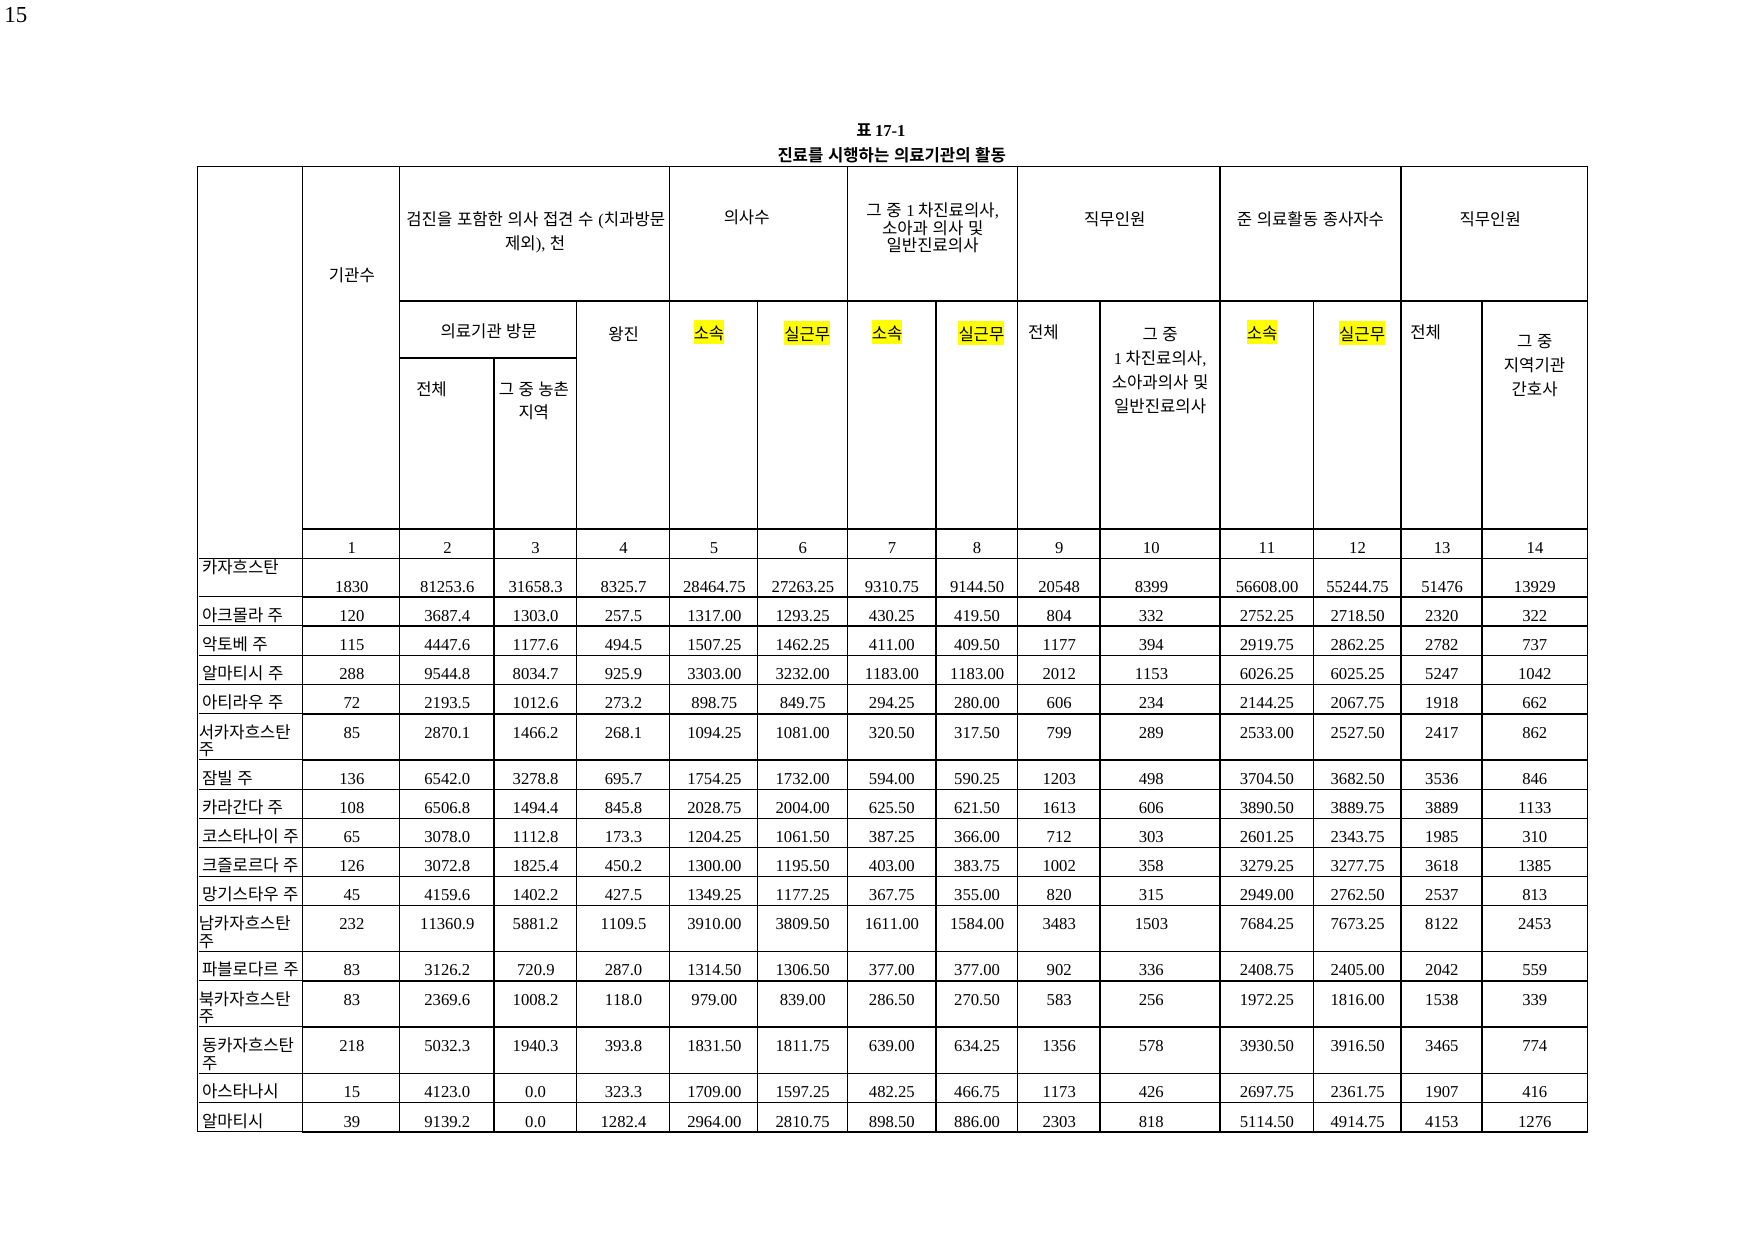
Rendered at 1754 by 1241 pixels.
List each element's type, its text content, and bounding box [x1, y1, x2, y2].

table_cell 1985 [1402, 819, 1481, 847]
table_cell 알마티시 주 [198, 656, 302, 684]
table_cell 전체 [1402, 302, 1481, 528]
table_cell 1094.25 [670, 715, 757, 759]
table_cell 257.5 [577, 598, 669, 625]
table_cell 파블로다르 주 [198, 952, 302, 980]
table_cell 2810.75 [758, 1103, 847, 1131]
table_cell 3910.00 [670, 906, 757, 951]
table_cell 그 중 농촌 지역 [495, 359, 576, 528]
table_cell 1112.8 [495, 819, 576, 847]
table_cell 695.7 [577, 761, 669, 788]
table_cell 13929 [1483, 559, 1587, 596]
table_cell 14 [1483, 530, 1587, 557]
table_cell 2870.1 [400, 715, 493, 759]
table_cell 1940.3 [495, 1028, 576, 1073]
table_cell 3687.4 [400, 598, 493, 625]
table_cell 234 [1101, 685, 1219, 713]
table_cell 실근무 [937, 302, 1017, 528]
table_cell 1494.4 [495, 790, 576, 818]
table_cell 393.8 [577, 1028, 669, 1073]
table_cell 3 [495, 530, 576, 557]
table_cell 232 [303, 906, 399, 951]
table_cell 65 [303, 819, 399, 847]
table_cell 31658.3 [495, 559, 576, 596]
table_cell 126 [303, 848, 399, 876]
table_cell 1293.25 [758, 598, 847, 625]
table_cell 9 [1018, 530, 1099, 557]
table_cell 115 [303, 627, 399, 654]
table_header 의사수 [670, 167, 847, 300]
table_cell 286.50 [848, 982, 935, 1026]
table_cell 3930.50 [1221, 1028, 1313, 1073]
table_cell 1709.00 [670, 1074, 757, 1102]
table_header 그 중 1차진료의사, 소아과 의사 및 일반진료의사 [848, 167, 1017, 300]
table_cell 1177 [1018, 627, 1099, 654]
table_cell 256 [1101, 982, 1219, 1026]
table_cell 1008.2 [495, 982, 576, 1026]
table_cell 1503 [1101, 906, 1219, 951]
table_cell 남카자흐스탄주 [198, 906, 302, 951]
table_cell 409.50 [937, 627, 1017, 654]
table_cell 소속 [670, 302, 757, 528]
table_cell 1177.6 [495, 627, 576, 654]
table_cell 8325.7 [577, 559, 669, 596]
table_cell 590.25 [937, 761, 1017, 788]
table_cell 1972.25 [1221, 982, 1313, 1026]
table_cell 450.2 [577, 848, 669, 876]
table_cell 6542.0 [400, 761, 493, 788]
table_cell 1732.00 [758, 761, 847, 788]
table_cell 606 [1101, 790, 1219, 818]
table_cell 494.5 [577, 627, 669, 654]
table_cell 315 [1101, 877, 1219, 905]
table_cell 3618 [1402, 848, 1481, 876]
table_cell 2028.75 [670, 790, 757, 818]
table_cell 118.0 [577, 982, 669, 1026]
table_cell 45 [303, 877, 399, 905]
table_cell 2144.25 [1221, 685, 1313, 713]
table_cell 303 [1101, 819, 1219, 847]
table_cell 3682.50 [1314, 761, 1400, 788]
table_cell 1109.5 [577, 906, 669, 951]
table_cell 1183.00 [848, 656, 935, 684]
table_cell 서카자흐스탄주 [198, 714, 302, 759]
table_cell 862 [1483, 715, 1587, 759]
table_cell 898.75 [670, 685, 757, 713]
table_cell 4447.6 [400, 627, 493, 654]
table_cell 그 중 지역기관 간호사 [1483, 302, 1587, 528]
table_cell 594.00 [848, 761, 935, 788]
table_cell 621.50 [937, 790, 1017, 818]
table_cell 1584.00 [937, 906, 1017, 951]
table_cell 27263.25 [758, 559, 847, 596]
table_cell 173.3 [577, 819, 669, 847]
table_cell 2 [400, 530, 493, 557]
table_cell 323.3 [577, 1074, 669, 1102]
table_cell 4123.0 [400, 1074, 493, 1102]
table_cell 845.8 [577, 790, 669, 818]
table_cell 9144.50 [937, 559, 1017, 596]
table_cell 1317.00 [670, 598, 757, 625]
table_cell 1349.25 [670, 877, 757, 905]
table_cell 2527.50 [1314, 715, 1400, 759]
table_cell 1597.25 [758, 1074, 847, 1102]
table_cell 411.00 [848, 627, 935, 654]
table_cell 알마티시 [198, 1103, 302, 1131]
table_cell 2782 [1402, 627, 1481, 654]
table_cell 55244.75 [1314, 559, 1400, 596]
table_cell 10 [1101, 530, 1219, 557]
table_cell 3078.0 [400, 819, 493, 847]
table_cell 358 [1101, 848, 1219, 876]
table_cell 2697.75 [1221, 1074, 1313, 1102]
table_cell 366.00 [937, 819, 1017, 847]
table_cell 3072.8 [400, 848, 493, 876]
table_cell 1462.25 [758, 627, 847, 654]
table_cell 2453 [1483, 906, 1587, 951]
table_cell 1466.2 [495, 715, 576, 759]
table_cell 3303.00 [670, 656, 757, 684]
table_cell 2193.5 [400, 685, 493, 713]
table_cell 426 [1101, 1074, 1219, 1102]
table_cell 849.75 [758, 685, 847, 713]
table_cell 0.0 [495, 1103, 576, 1131]
table_cell 1830 [303, 559, 399, 596]
table_cell 419.50 [937, 598, 1017, 625]
table_cell 2949.00 [1221, 877, 1313, 905]
table_cell 280.00 [937, 685, 1017, 713]
table_cell 813 [1483, 877, 1587, 905]
table_header 기관수 [303, 167, 399, 528]
table_cell 268.1 [577, 715, 669, 759]
table_cell 2012 [1018, 656, 1099, 684]
table_cell 3279.25 [1221, 848, 1313, 876]
table_cell 2343.75 [1314, 819, 1400, 847]
table_cell 416 [1483, 1074, 1587, 1102]
table_cell 전체 [1018, 302, 1099, 528]
table_cell 820 [1018, 877, 1099, 905]
table_cell 1538 [1402, 982, 1481, 1026]
table_cell 662 [1483, 685, 1587, 713]
table_cell 2533.00 [1221, 715, 1313, 759]
table_header 직무인원 [1402, 167, 1587, 300]
table_cell 2369.6 [400, 982, 493, 1026]
table_cell 8399 [1101, 559, 1219, 596]
table_cell 336 [1101, 952, 1219, 980]
table_cell 1507.25 [670, 627, 757, 654]
table_cell 846 [1483, 761, 1587, 788]
table_cell 51476 [1402, 559, 1481, 596]
table_cell 799 [1018, 715, 1099, 759]
table_cell 1173 [1018, 1074, 1099, 1102]
table_cell 6 [758, 530, 847, 557]
table_cell 1811.75 [758, 1028, 847, 1073]
table_cell 1002 [1018, 848, 1099, 876]
table_header 직무인원 [1018, 167, 1219, 300]
table_cell 1177.25 [758, 877, 847, 905]
table_cell 270.50 [937, 982, 1017, 1026]
table_cell 804 [1018, 598, 1099, 625]
table_cell 3483 [1018, 906, 1099, 951]
table_cell 818 [1101, 1103, 1219, 1131]
table_cell 2601.25 [1221, 819, 1313, 847]
table_cell 1613 [1018, 790, 1099, 818]
table_cell 482.25 [848, 1074, 935, 1102]
table_cell 8034.7 [495, 656, 576, 684]
table_cell 실근무 [1314, 302, 1400, 528]
table_cell 737 [1483, 627, 1587, 654]
table_cell 317.50 [937, 715, 1017, 759]
table_cell 1153 [1101, 656, 1219, 684]
table_cell 218 [303, 1028, 399, 1073]
table_cell 1611.00 [848, 906, 935, 951]
table_cell 2361.75 [1314, 1074, 1400, 1102]
table_cell 720.9 [495, 952, 576, 980]
table_cell 1385 [1483, 848, 1587, 876]
table_cell 39 [303, 1103, 399, 1131]
table_cell 1754.25 [670, 761, 757, 788]
table_cell 3232.00 [758, 656, 847, 684]
table_cell 1356 [1018, 1028, 1099, 1073]
table_cell 2919.75 [1221, 627, 1313, 654]
table_cell 81253.6 [400, 559, 493, 596]
table_cell 898.50 [848, 1103, 935, 1131]
table_cell 3890.50 [1221, 790, 1313, 818]
table_cell 2067.75 [1314, 685, 1400, 713]
table_cell 28464.75 [670, 559, 757, 596]
table_cell 북카자흐스탄 주 [198, 981, 302, 1026]
table_cell 1314.50 [670, 952, 757, 980]
table_cell 83 [303, 952, 399, 980]
table_cell 5881.2 [495, 906, 576, 951]
table_cell 287.0 [577, 952, 669, 980]
table_cell 11 [1221, 530, 1313, 557]
table_cell 1061.50 [758, 819, 847, 847]
table_header 준 의료활동 종사자수 [1221, 167, 1400, 300]
table_cell 아크몰라 주 [198, 597, 302, 625]
table_cell 583 [1018, 982, 1099, 1026]
table_cell 430.25 [848, 598, 935, 625]
table_cell 크즐로르다 주 [198, 848, 302, 876]
table_cell 774 [1483, 1028, 1587, 1073]
table_cell 2004.00 [758, 790, 847, 818]
table_cell 712 [1018, 819, 1099, 847]
table_cell 320.50 [848, 715, 935, 759]
table_header 검진을 포함한 의사 접견 수 (치과방문 제외), 천 [400, 167, 669, 300]
table_cell 3889 [1402, 790, 1481, 818]
table_cell 339 [1483, 982, 1587, 1026]
table_cell 2964.00 [670, 1103, 757, 1131]
table_cell 카자흐스탄 [198, 559, 302, 596]
table_cell 332 [1101, 598, 1219, 625]
table_cell 322 [1483, 598, 1587, 625]
table_cell 2303 [1018, 1103, 1099, 1131]
table_cell 979.00 [670, 982, 757, 1026]
table_cell 839.00 [758, 982, 847, 1026]
table_cell 2752.25 [1221, 598, 1313, 625]
table_cell 의료기관 방문 [400, 302, 576, 357]
table_cell 559 [1483, 952, 1587, 980]
table_cell 소속 [848, 302, 935, 528]
table_cell 9139.2 [400, 1103, 493, 1131]
table_cell 498 [1101, 761, 1219, 788]
table_cell 273.2 [577, 685, 669, 713]
table_cell 2405.00 [1314, 952, 1400, 980]
table_cell 왕진 [577, 302, 669, 528]
table_cell 2537 [1402, 877, 1481, 905]
table_cell 886.00 [937, 1103, 1017, 1131]
table_cell 1907 [1402, 1074, 1481, 1102]
table_cell 15 [303, 1074, 399, 1102]
table_cell 3536 [1402, 761, 1481, 788]
table_cell 소속 [1221, 302, 1313, 528]
table_cell 20548 [1018, 559, 1099, 596]
table_cell 4 [577, 530, 669, 557]
table_cell 56608.00 [1221, 559, 1313, 596]
table_cell 1012.6 [495, 685, 576, 713]
table_cell 403.00 [848, 848, 935, 876]
table_cell 1081.00 [758, 715, 847, 759]
table_cell 136 [303, 761, 399, 788]
table_cell 3889.75 [1314, 790, 1400, 818]
table_cell 3126.2 [400, 952, 493, 980]
table_cell 5 [670, 530, 757, 557]
table_cell 3277.75 [1314, 848, 1400, 876]
table_cell 2862.25 [1314, 627, 1400, 654]
table_cell 1402.2 [495, 877, 576, 905]
table_cell 11360.9 [400, 906, 493, 951]
table_header [198, 167, 302, 557]
table_cell 1 [303, 530, 399, 557]
table_cell 3704.50 [1221, 761, 1313, 788]
table_cell 4159.6 [400, 877, 493, 905]
table_cell 카라간다 주 [198, 790, 302, 818]
table_cell 72 [303, 685, 399, 713]
table_cell 2762.50 [1314, 877, 1400, 905]
table_cell 377.00 [937, 952, 1017, 980]
table_cell 9544.8 [400, 656, 493, 684]
table_cell 6506.8 [400, 790, 493, 818]
table_cell 394 [1101, 627, 1219, 654]
table_cell 639.00 [848, 1028, 935, 1073]
table_cell 0.0 [495, 1074, 576, 1102]
table_cell 그 중 1차진료의사, 소아과의사 및 일반진료의사 [1101, 302, 1219, 528]
table_cell 625.50 [848, 790, 935, 818]
table_cell 1816.00 [1314, 982, 1400, 1026]
table_cell 9310.75 [848, 559, 935, 596]
table_cell 367.75 [848, 877, 935, 905]
table_cell 8 [937, 530, 1017, 557]
table_cell 1825.4 [495, 848, 576, 876]
table_cell 4914.75 [1314, 1103, 1400, 1131]
table_cell 1042 [1483, 656, 1587, 684]
table_cell 387.25 [848, 819, 935, 847]
table_cell 2320 [1402, 598, 1481, 625]
table_cell 925.9 [577, 656, 669, 684]
table_cell 6025.25 [1314, 656, 1400, 684]
table_cell 악토베 주 [198, 626, 302, 654]
table_cell 1300.00 [670, 848, 757, 876]
table_cell 289 [1101, 715, 1219, 759]
table_cell 잠빌 주 [198, 760, 302, 788]
table_cell 1276 [1483, 1103, 1587, 1131]
table_cell 망기스타우 주 [198, 877, 302, 905]
table_cell 5032.3 [400, 1028, 493, 1073]
text 표17-1 [148, 117, 1668, 141]
table_cell 606 [1018, 685, 1099, 713]
table_cell 294.25 [848, 685, 935, 713]
table_cell 85 [303, 715, 399, 759]
table_cell 383.75 [937, 848, 1017, 876]
text 진료를 시행하는 의료기관의 활동 [429, 142, 1354, 166]
table_cell 7 [848, 530, 935, 557]
table_cell 427.5 [577, 877, 669, 905]
table_cell 1918 [1402, 685, 1481, 713]
table_cell 4153 [1402, 1103, 1481, 1131]
table_cell 1204.25 [670, 819, 757, 847]
table_cell 1282.4 [577, 1103, 669, 1131]
table_cell 83 [303, 982, 399, 1026]
table_cell 1303.0 [495, 598, 576, 625]
table_cell 120 [303, 598, 399, 625]
table_cell 1195.50 [758, 848, 847, 876]
table_cell 3916.50 [1314, 1028, 1400, 1073]
table_cell 288 [303, 656, 399, 684]
table_cell 2042 [1402, 952, 1481, 980]
table_cell 동카자흐스탄 주 [198, 1027, 302, 1073]
table_cell 6026.25 [1221, 656, 1313, 684]
table_cell 108 [303, 790, 399, 818]
table_cell 3278.8 [495, 761, 576, 788]
table_cell 578 [1101, 1028, 1219, 1073]
table_cell 2718.50 [1314, 598, 1400, 625]
table_cell 7684.25 [1221, 906, 1313, 951]
table_cell 전체 [400, 359, 493, 528]
table_cell 2417 [1402, 715, 1481, 759]
table_cell 2408.75 [1221, 952, 1313, 980]
table_cell 634.25 [937, 1028, 1017, 1073]
table_cell 1203 [1018, 761, 1099, 788]
table_cell 7673.25 [1314, 906, 1400, 951]
table_cell 902 [1018, 952, 1099, 980]
table_cell 377.00 [848, 952, 935, 980]
table_cell 310 [1483, 819, 1587, 847]
table_cell 아티라우 주 [198, 685, 302, 713]
table_cell 5247 [1402, 656, 1481, 684]
table_cell 13 [1402, 530, 1481, 557]
table_cell 8122 [1402, 906, 1481, 951]
table_cell 코스타나이 주 [198, 819, 302, 847]
table_cell 1133 [1483, 790, 1587, 818]
table_cell 실근무 [758, 302, 847, 528]
table_cell 355.00 [937, 877, 1017, 905]
table_cell 아스타나시 [198, 1074, 302, 1102]
table_cell 3809.50 [758, 906, 847, 951]
table_cell 1306.50 [758, 952, 847, 980]
table_cell 5114.50 [1221, 1103, 1313, 1131]
table_cell 12 [1314, 530, 1400, 557]
table_cell 1831.50 [670, 1028, 757, 1073]
table_cell 3465 [1402, 1028, 1481, 1073]
table_cell 466.75 [937, 1074, 1017, 1102]
table_cell 1183.00 [937, 656, 1017, 684]
